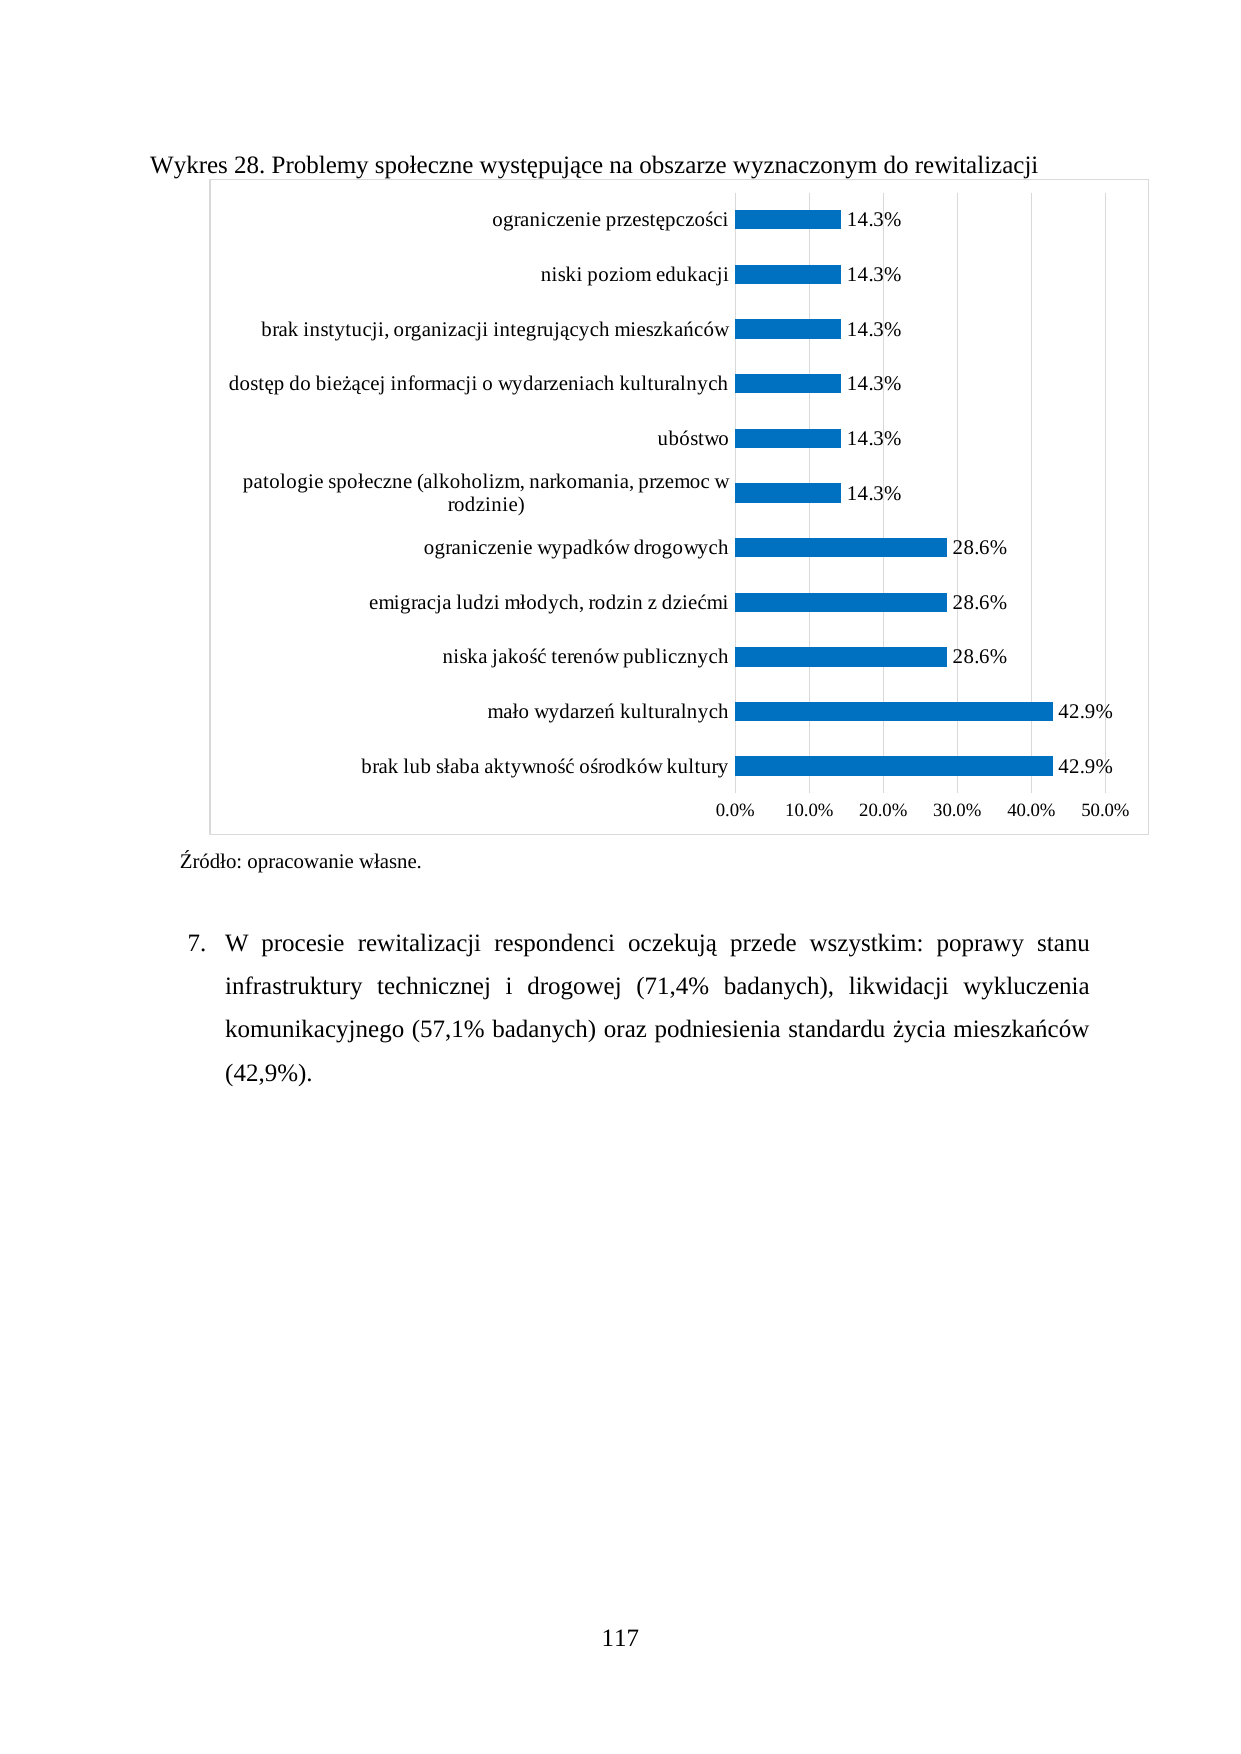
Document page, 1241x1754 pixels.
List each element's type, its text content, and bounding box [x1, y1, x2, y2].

list W procesie rewitalizacji respondenci oczekują przede wszystkim: poprawy stanu infrastruktury technicznej i drogowej (71,4% badanych), likwidacji wykluczenia komunikacyjnego (57,1% badanych) oraz podniesienia standardu życia mieszkańców (42,9%). [187, 928, 1090, 1086]
text Źródło: opracowanie własne. [150, 849, 1090, 873]
text Wykres 28. Problemy społeczne występujące na obszarze wyznaczonym do rewitalizacji [150, 150, 1090, 179]
